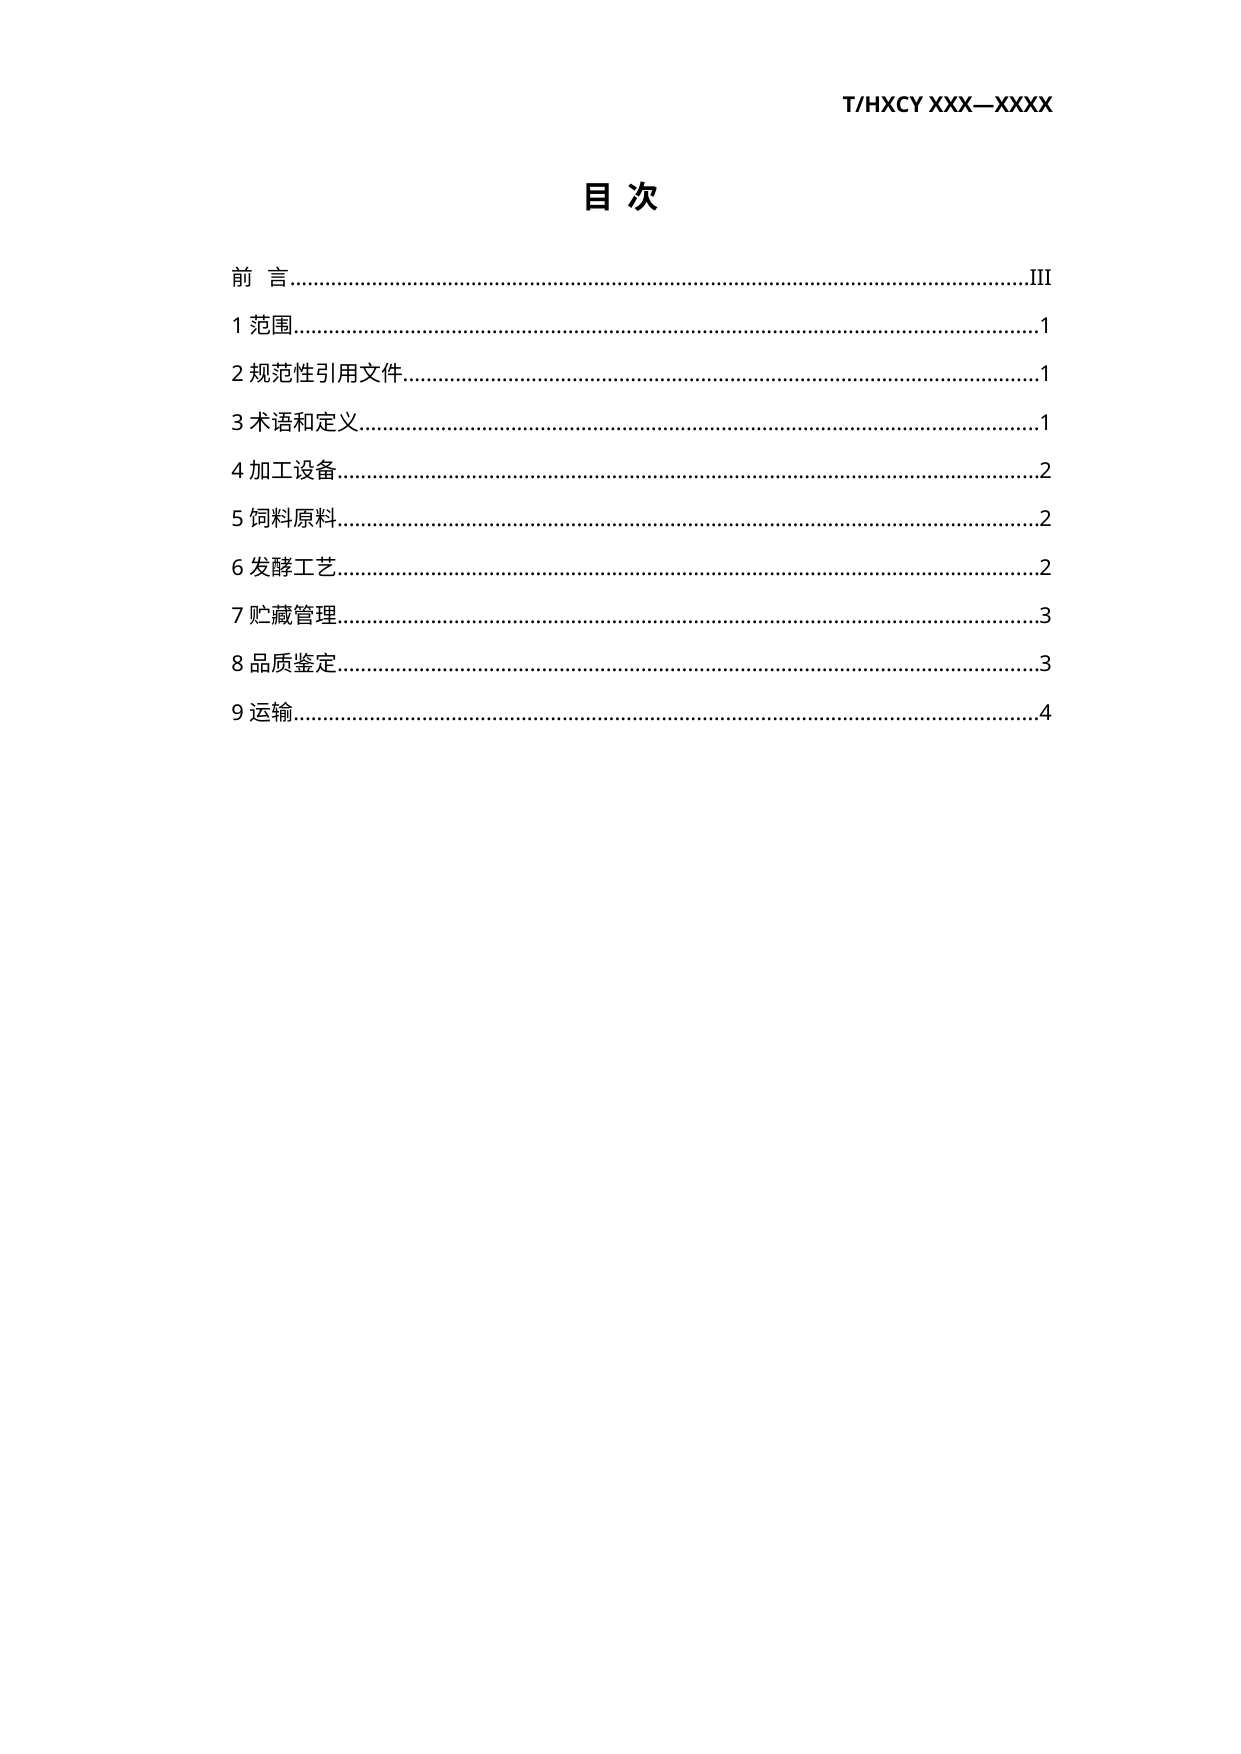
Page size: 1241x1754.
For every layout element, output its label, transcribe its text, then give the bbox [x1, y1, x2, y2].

text 北京华夏草业产业技术创新战略联盟发布目 次 [187, 162, 1053, 227]
